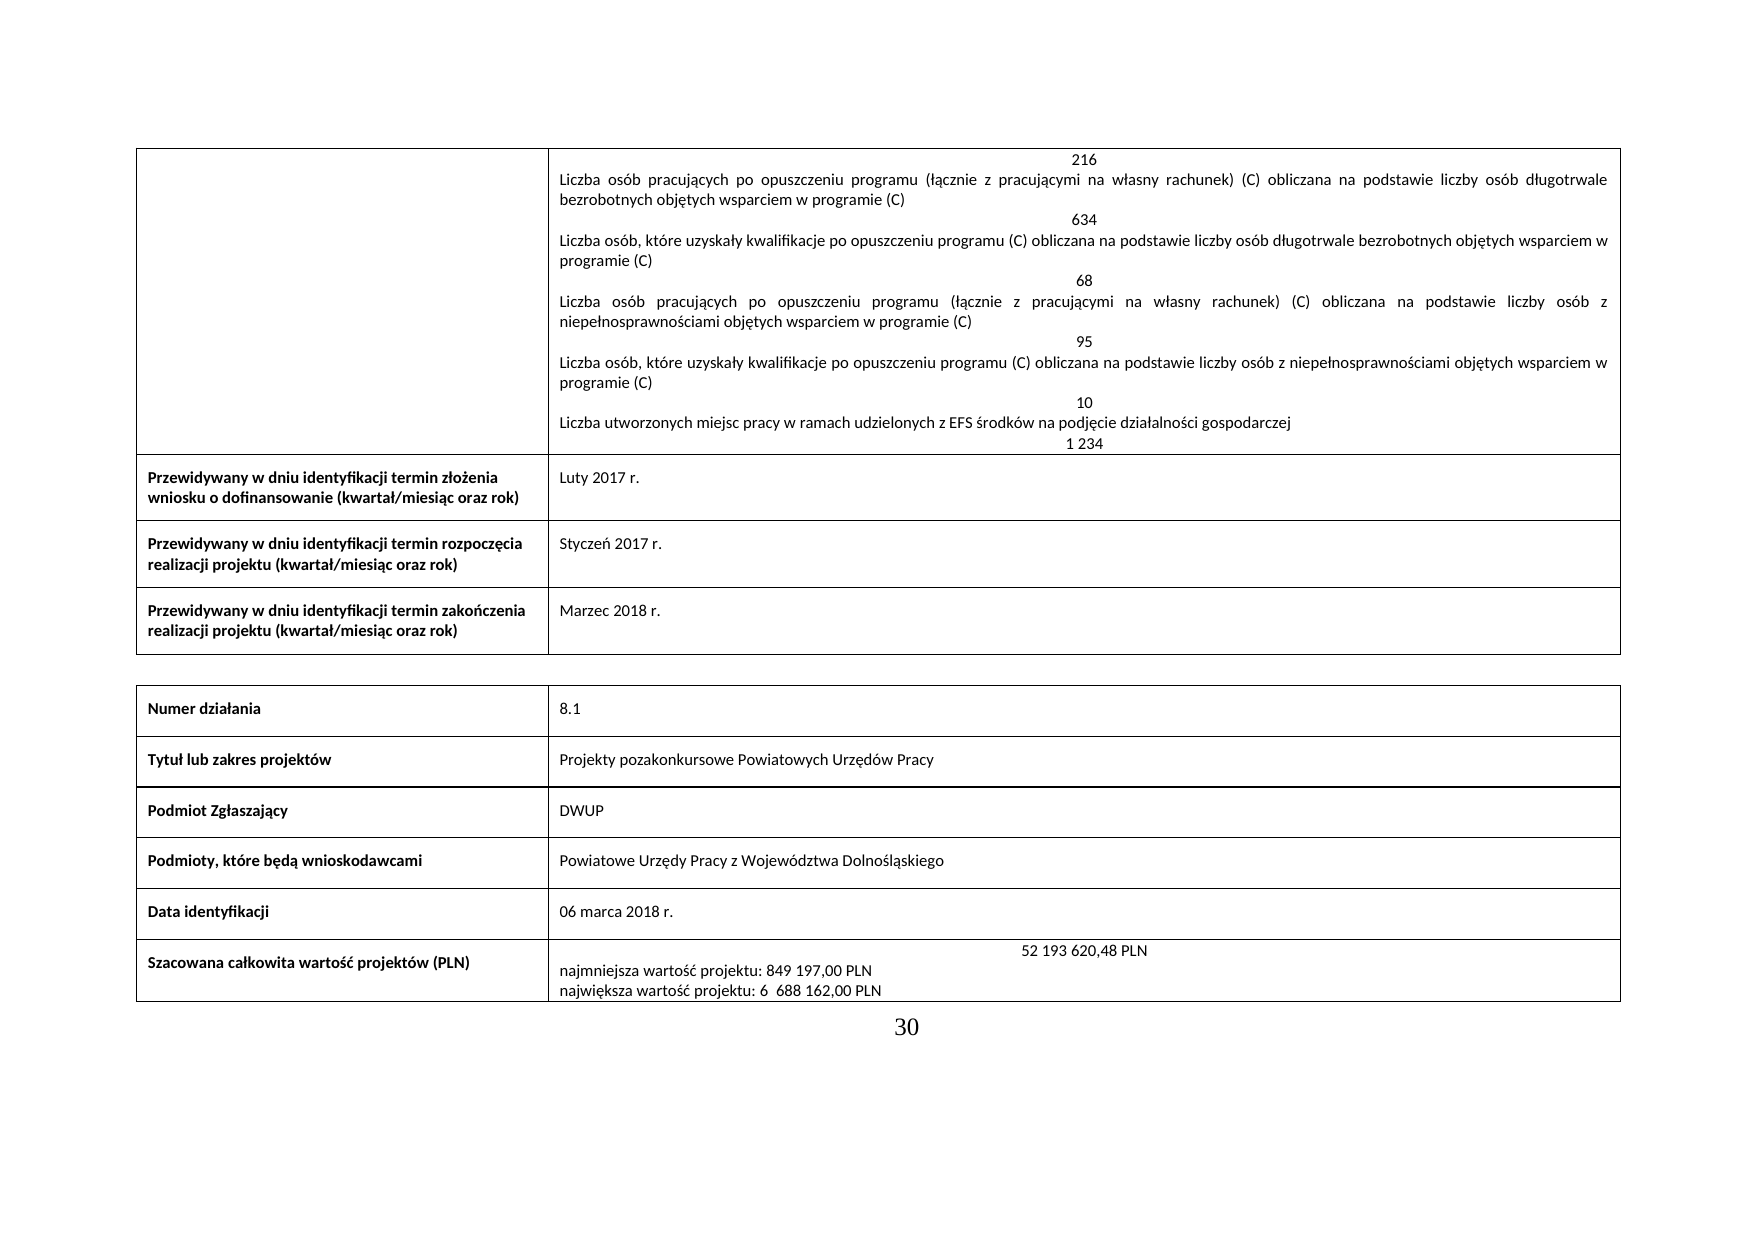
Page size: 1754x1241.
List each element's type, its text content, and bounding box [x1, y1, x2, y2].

table_cell Tytuł lub zakres projektów [137, 737, 548, 786]
table_header Numer działania [137, 686, 548, 736]
table_cell Przewidywany w dniu identyfikacji termin zakończenia realizacji projektu (kwartał/miesiąc oraz rok) [137, 588, 548, 653]
table_header 8.1 [549, 686, 1620, 736]
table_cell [549, 149, 1620, 453]
table_cell Luty 2017 r. [549, 455, 1620, 520]
table_cell Podmioty, które będą wnioskodawcami [137, 838, 548, 888]
table_cell DWUP [549, 788, 1620, 837]
table_cell Marzec 2018 r. [549, 588, 1620, 653]
table_cell Szacowana całkowita wartość projektów (PLN) [137, 940, 548, 1001]
table_cell Podmiot Zgłaszający [137, 788, 548, 837]
table_cell Styczeń 2017 r. [549, 521, 1620, 587]
table_cell Przewidywany w dniu identyfikacji termin rozpoczęcia realizacji projektu (kwartał/miesiąc oraz rok) [137, 521, 548, 587]
table_cell Przewidywany w dniu identyfikacji termin złożenia wniosku o dofinansowanie (kwartał/miesiąc oraz rok) [137, 455, 548, 520]
table_cell Data identyfikacji [137, 889, 548, 939]
table_cell Powiatowe Urzędy Pracy z Województwa Dolnośląskiego [549, 838, 1620, 888]
table_cell 52 193 620,48 PLN najmniejsza wartość projektu: 849 197,00 PLN największa wartość projektu: 6 688 162,00 PLN [549, 940, 1620, 1001]
table_cell Projekty pozakonkursowe Powiatowych Urzędów Pracy [549, 737, 1620, 786]
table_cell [137, 149, 548, 453]
table_cell 06 marca 2018 r. [549, 889, 1620, 939]
